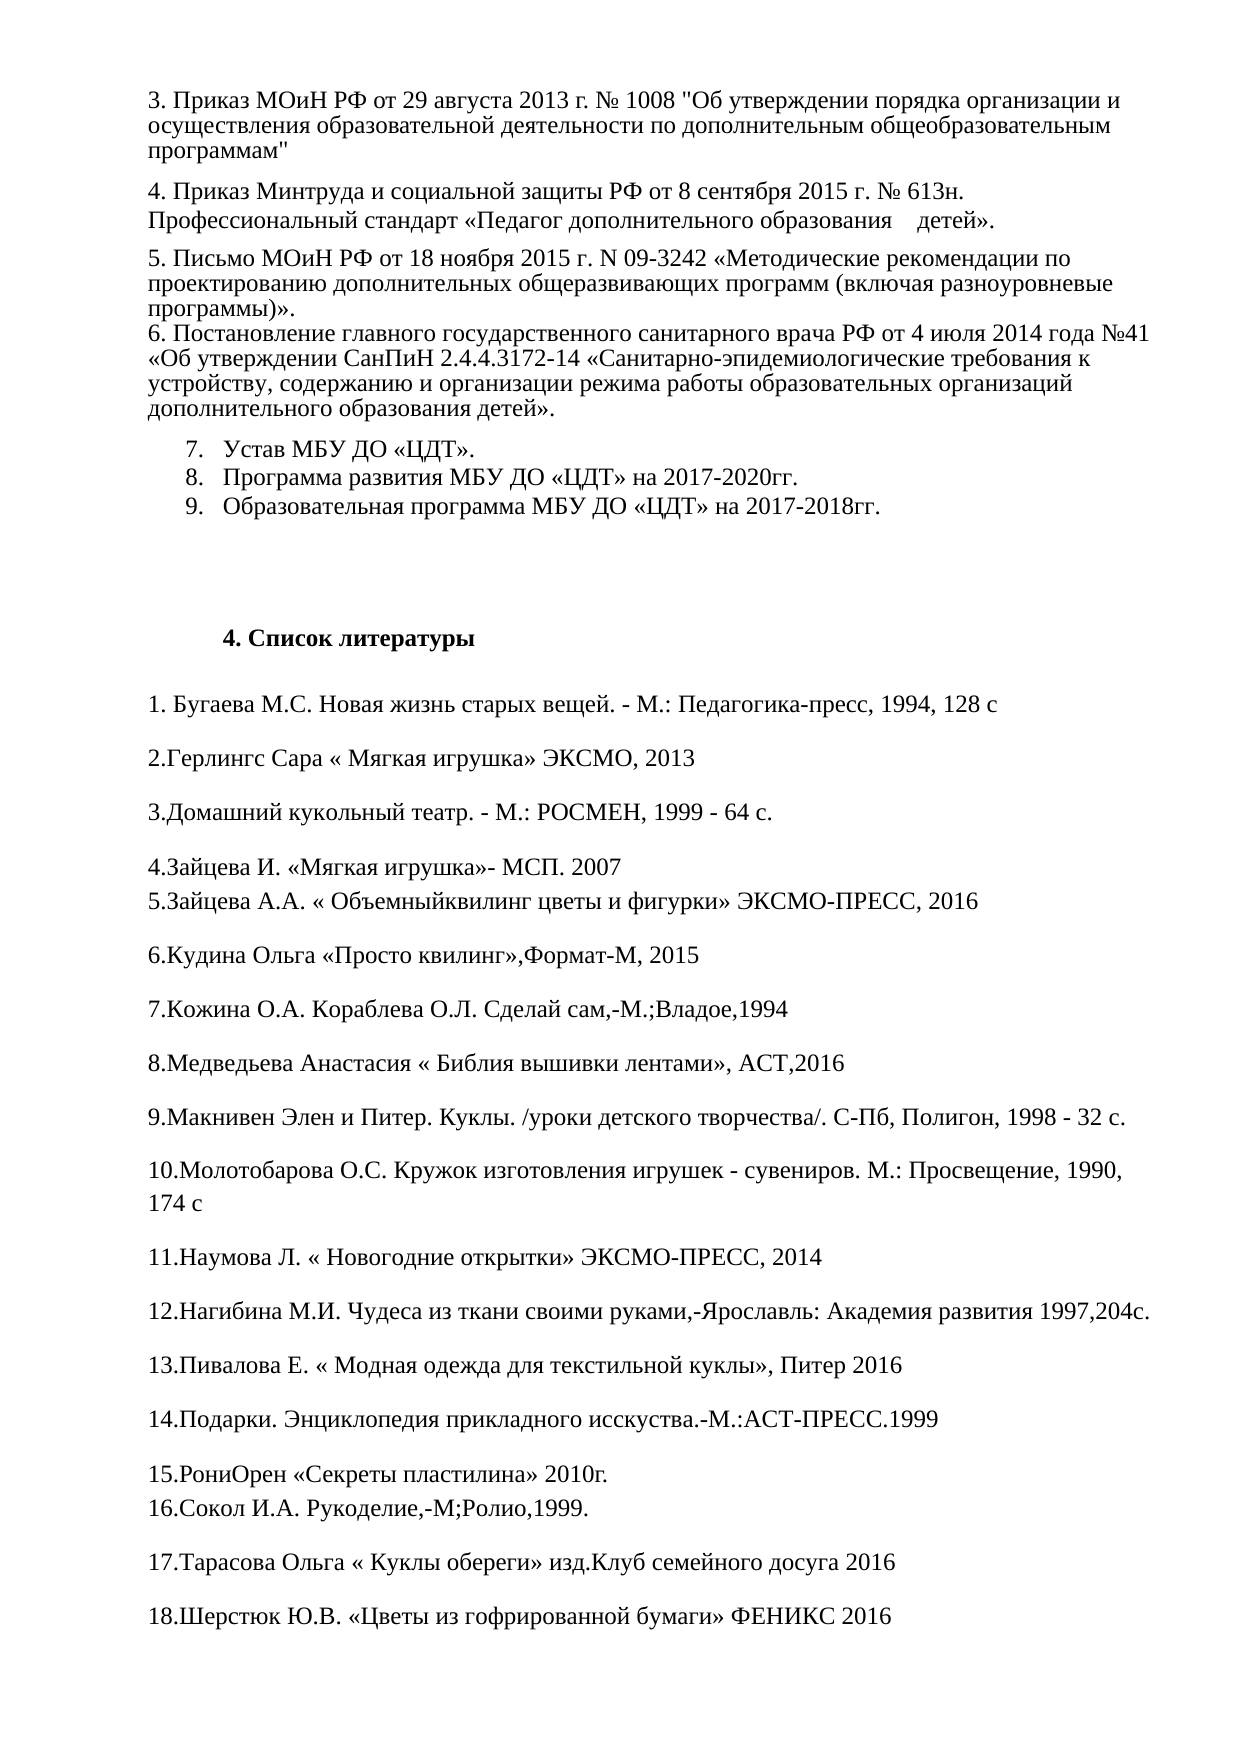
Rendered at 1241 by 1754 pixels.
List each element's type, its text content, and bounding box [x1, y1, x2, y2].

list 3. Приказ МОиН РФ от 29 августа 2013 г. № 1008 "Об утверждении порядка организации и осуществления образовательной деятельности по дополнительным общеобразовательным программам" [148, 89, 1152, 164]
list Устав МБУ ДО «ЦДТ». [185, 434, 1152, 462]
list 6. Постановление главного государственного санитарного врача РФ от 4 июля 2014 года №41 «Об утверждении СанПиН 2.4.4.3172-14 «Санитарно-эпидемиологические требования к устройству, содержанию и организации режима работы образовательных организаций дополнительного образования детей». [148, 321, 1152, 421]
text 2.Герлингс Сара « Мягкая игрушка» ЭКСМО, 2013 [148, 743, 1152, 772]
subtitle 15.РониОрен «Секреты пластилина» 2010г. [148, 1462, 1152, 1487]
text 14.Подарки. Энциклопедия прикладного исскуства.-М.:АСТ-ПРЕСС.1999 [148, 1404, 1152, 1433]
text 17.Тарасова Ольга « Куклы обереги» изд.Клуб семейного досуга 2016 [148, 1547, 1152, 1576]
text 1. Бугаева М.С. Новая жизнь старых вещей. - М.: Педагогика-пресс, 1994, 128 с [148, 689, 1152, 718]
text 6.Кудина Ольга «Просто квилинг»,Формат-М, 2015 [148, 940, 1152, 969]
text 18.Шерстюк Ю.В. «Цветы из гофрированной бумаги» ФЕНИКС 2016 [148, 1601, 1152, 1630]
text 3.Домашний кукольный театр. - М.: РОСМЕН, 1999 - 64 с. [148, 797, 1152, 826]
list 5. Письмо МОиН РФ от 18 ноября 2015 г. N 09-3242 «Методические рекомендации по проектированию дополнительных общеразвивающих программ (включая разноуровневые программы)». [148, 246, 1152, 321]
text 12.Нагибина М.И. Чудеса из ткани своими руками,-Ярославль: Академия развития 1997,204с. [148, 1296, 1152, 1325]
list Образовательная программа МБУ ДО «ЦДТ» на 2017-2018гг. [185, 491, 1152, 520]
text 11.Наумова Л. « Новогодние открытки» ЭКСМО-ПРЕСС, 2014 [148, 1242, 1152, 1271]
text 4. Список литературы [223, 627, 1152, 652]
text 13.Пивалова Е. « Модная одежда для текстильной куклы», Питер 2016 [148, 1350, 1152, 1379]
text 4. Приказ Минтруда и социальной защиты РФ от 8 сентября 2015 г. № 613н. [148, 176, 1152, 205]
list Программа развития МБУ ДО «ЦДТ» на 2017-2020гг. [185, 462, 1152, 491]
text Профессиональный стандарт «Педагог дополнительного образования детей». [148, 205, 1152, 234]
text 8.Медведьева Анастасия « Библия вышивки лентами», АСТ,2016 [148, 1048, 1152, 1077]
text 9.Макнивен Элен и Питер. Куклы. /уроки детского творчества/. С-Пб, Полигон, 1998 - 32 с. [148, 1102, 1152, 1130]
text 5.Зайцева А.А. « Объемныйквилинг цветы и фигурки» ЭКСМО-ПРЕСС, 2016 [148, 886, 1152, 915]
text 7.Кожина О.А. Кораблева О.Л. Сделай сам,-М.;Владое,1994 [148, 994, 1152, 1023]
text 16.Сокол И.А. Рукоделие,-М;Ролио,1999. [148, 1493, 1152, 1522]
text 10.Молотобарова О.С. Кружок изготовления игрушек - сувениров. М.: Просвещение, 1990, 174 с [148, 1156, 1152, 1217]
subtitle 4.Зайцева И. «Мягкая игрушка»- МСП. 2007 [148, 855, 1152, 880]
